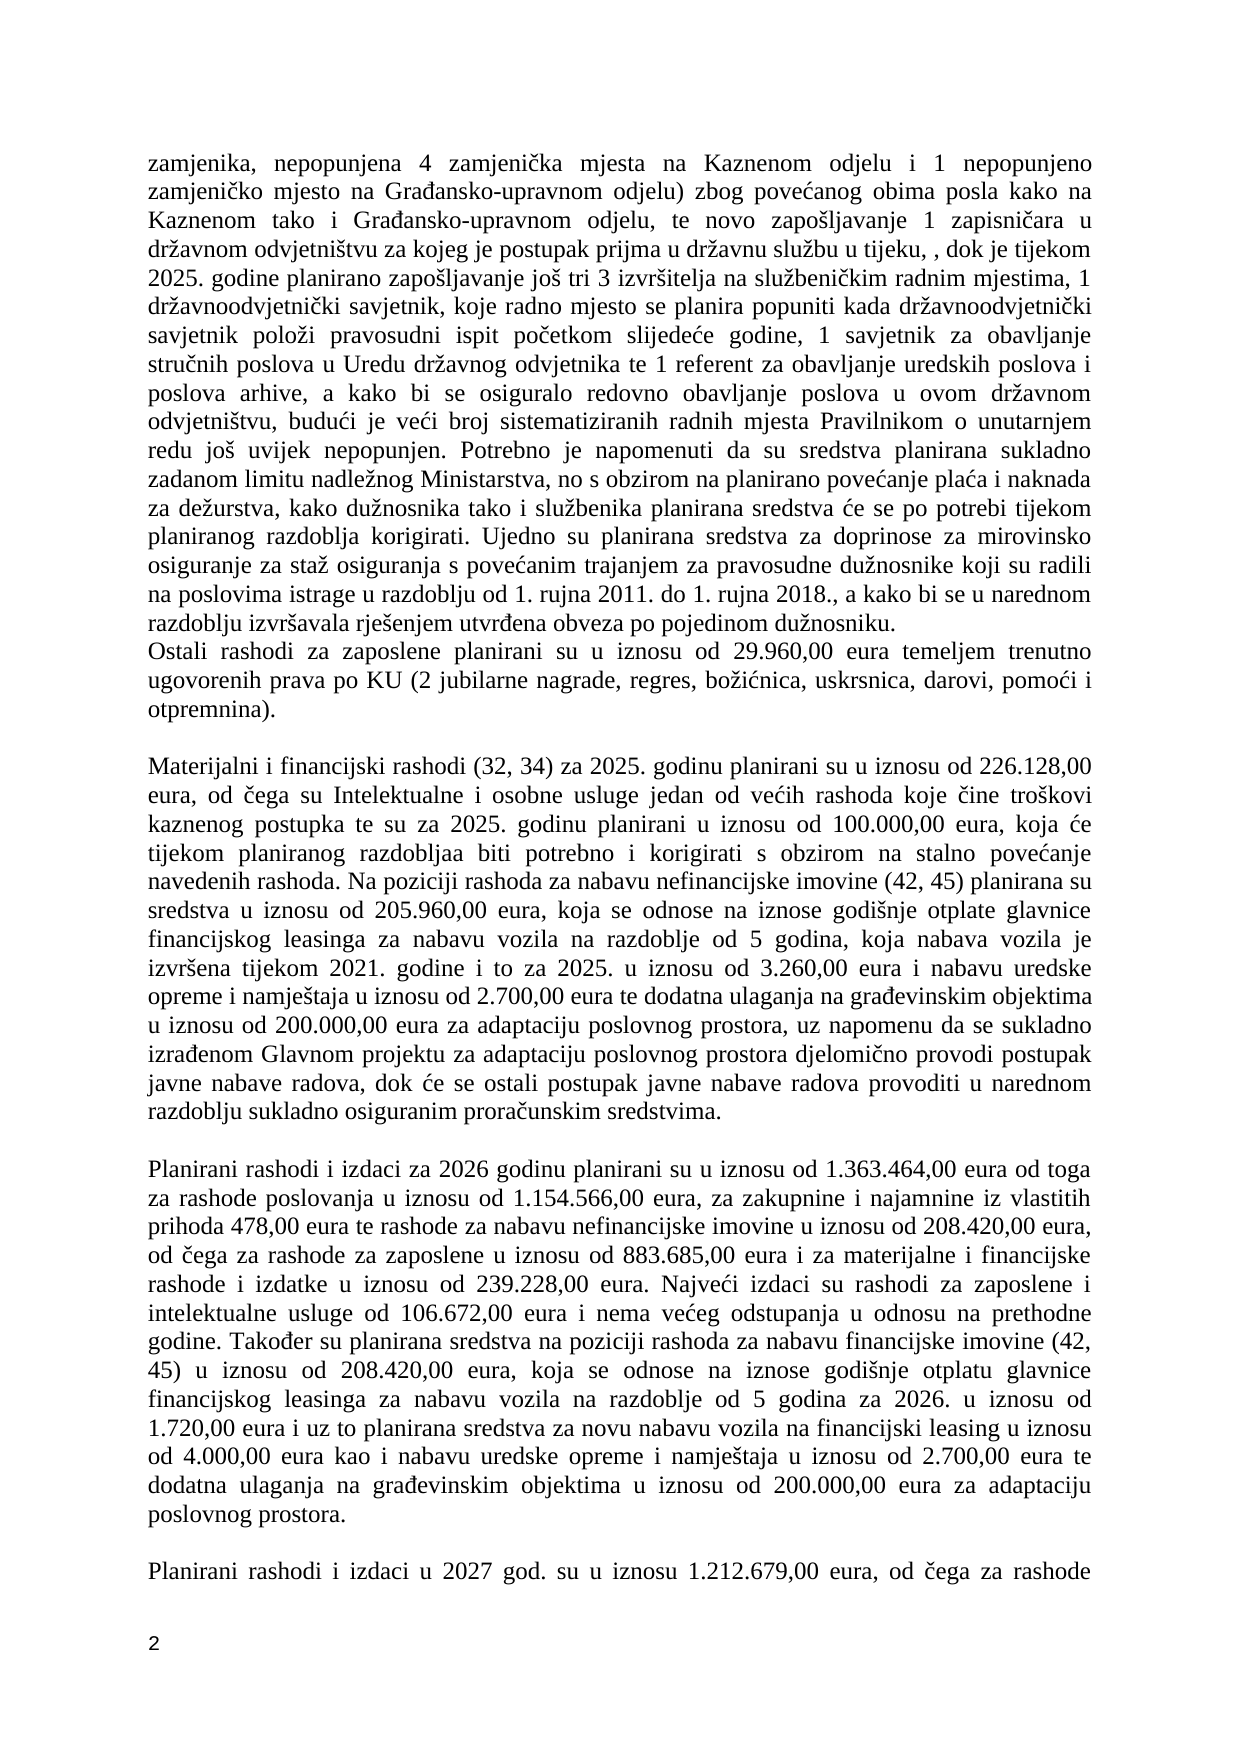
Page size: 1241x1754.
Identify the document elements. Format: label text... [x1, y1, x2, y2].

text Ostali rashodi za zaposlene planirani su u iznosu od 29.960,00 eura temeljem trenutno ugovorenih prava po KU (2 jubilarne nagrade, regres, božićnica, uskrsnica, darovi, pomoći i otpremnina). [148, 636, 1093, 723]
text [148, 148, 1093, 636]
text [148, 1556, 1093, 1585]
text Planirani rashodi i izdaci za 2026 godinu planirani su u iznosu od 1.363.464,00 eura od toga za rashode poslovanja u iznosu od 1.154.566,00 eura, za zakupnine i najamnine iz vlastitih prihoda 478,00 eura te rashode za nabavu nefinancijske imovine u iznosu od 208.420,00 eura, od čega za rashode za zaposlene u iznosu od 883.685,00 eura i za materijalne i financijske rashode i izdatke u iznosu od 239.228,00 eura. Najveći izdaci su rashodi za zaposlene i intelektualne usluge od 106.672,00 eura i nema većeg odstupanja u odnosu na prethodne godine. Također su planirana sredstva na poziciji rashoda za nabavu financijske imovine (42, 45) u iznosu od 208.420,00 eura, koja se odnose na iznose godišnje otplatu glavnice financijskog leasinga za nabavu vozila na razdoblje od 5 godina za 2026. u iznosu od 1.720,00 eura i uz to planirana sredstva za novu nabavu vozila na financijski leasing u iznosu od 4.000,00 eura kao i nabavu uredske opreme i namještaja u iznosu od 2.700,00 eura te dodatna ulaganja na građevinskim objektima u iznosu od 200.000,00 eura za adaptaciju poslovnog prostora. [148, 1154, 1093, 1528]
text Materijalni i financijski rashodi (32, 34) za 2025. godinu planirani su u iznosu od 226.128,00 eura, od čega su Intelektualne i osobne usluge jedan od većih rashoda koje čine troškovi kaznenog postupka te su za 2025. godinu planirani u iznosu od 100.000,00 eura, koja će tijekom planiranog razdobljaa biti potrebno i korigirati s obzirom na stalno povećanje navedenih rashoda. Na poziciji rashoda za nabavu nefinancijske imovine (42, 45) planirana su sredstva u iznosu od 205.960,00 eura, koja se odnose na iznose godišnje otplate glavnice financijskog leasinga za nabavu vozila na razdoblje od 5 godina, koja nabava vozila je izvršena tijekom 2021. godine i to za 2025. u iznosu od 3.260,00 eura i nabavu uredske opreme i namještaja u iznosu od 2.700,00 eura te dodatna ulaganja na građevinskim objektima u iznosu od 200.000,00 eura za adaptaciju poslovnog prostora, uz napomenu da se sukladno izrađenom Glavnom projektu za adaptaciju poslovnog prostora djelomično provodi postupak javne nabave radova, dok će se ostali postupak javne nabave radova provoditi u narednom razdoblju sukladno osiguranim proračunskim sredstvima. [148, 751, 1093, 1125]
